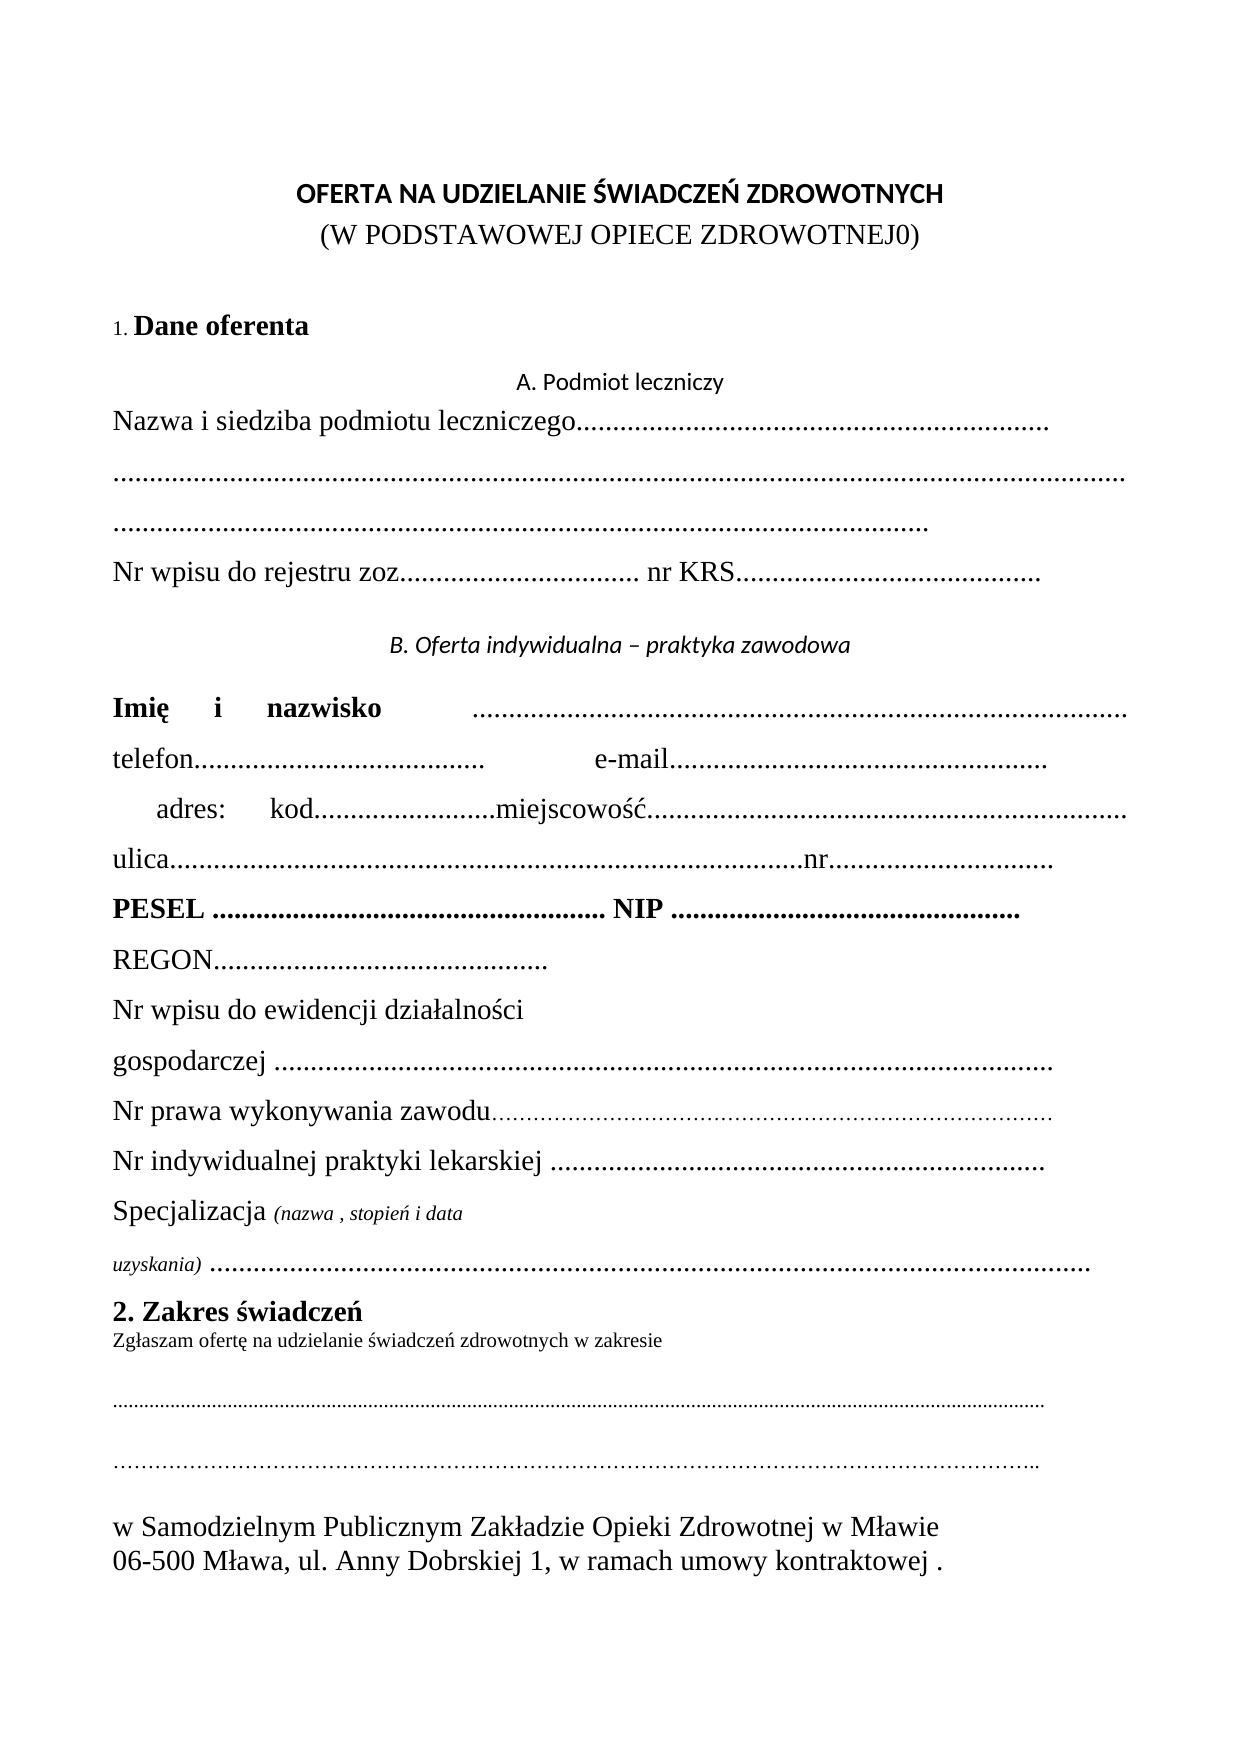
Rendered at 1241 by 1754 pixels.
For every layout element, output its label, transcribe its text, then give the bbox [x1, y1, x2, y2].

subtitle B. Oferta indywidualna – praktyka zawodowa [112, 629, 1128, 660]
text Imię i nazwisko .......................................................................................... telefon........................................ e-mail.................................................... [112, 690, 1128, 774]
text 2. Zakres świadczeń [112, 1294, 1128, 1328]
subtitle A. Podmiot leczniczy [112, 367, 1128, 397]
text Nr prawa wykonywania zawodu……………………………………………………………………… [112, 1093, 1128, 1126]
text Nr indywidualnej praktyki lekarskiej .................................................................... [112, 1143, 1128, 1177]
text PESEL ...................................................... NIP ................................................ [112, 892, 1128, 925]
text ........................................................................................................................................................................................................................................................... [112, 454, 1128, 537]
subtitle OFERTA NA UDZIELANIE ŚWIADCZEŃ ZDROWOTNYCH [112, 175, 1128, 211]
text adres: kod.........................miejscowość.................................................................. ulica.......................................................................................nr............................... [112, 791, 1128, 875]
text Nr wpisu do ewidencji działalności gospodarczej ........................................................................................................... [112, 992, 1128, 1076]
text 06-500 Mława, ul. Anny Dobrskiej 1, w ramach umowy kontraktowej . [112, 1543, 1128, 1577]
text …………………………………………………………………………………………………………………….. [112, 1449, 1128, 1473]
text Nr wpisu do rejestru zoz................................. nr KRS.......................................... [112, 554, 1128, 588]
text (W PODSTAWOWEJ OPIECE ZDROWOTNEJ0) [112, 217, 1128, 250]
text Nazwa i siedziba podmiotu leczniczego................................................................. [112, 403, 1128, 437]
text REGON.............................................. [112, 942, 1128, 976]
text 1. Dane oferenta [112, 308, 1128, 342]
text ................................................................................................................................................................................... [112, 1388, 1128, 1412]
text w Samodzielnym Publicznym Zakładzie Opieki Zdrowotnej w Mławie [112, 1509, 1128, 1543]
text Zgłaszam ofertę na udzielanie świadczeń zdrowotnych w zakresie [112, 1328, 1128, 1352]
text Specjalizacja (nazwa , stopień i data uzyskania) ......................................................................................................................... [112, 1193, 1128, 1277]
